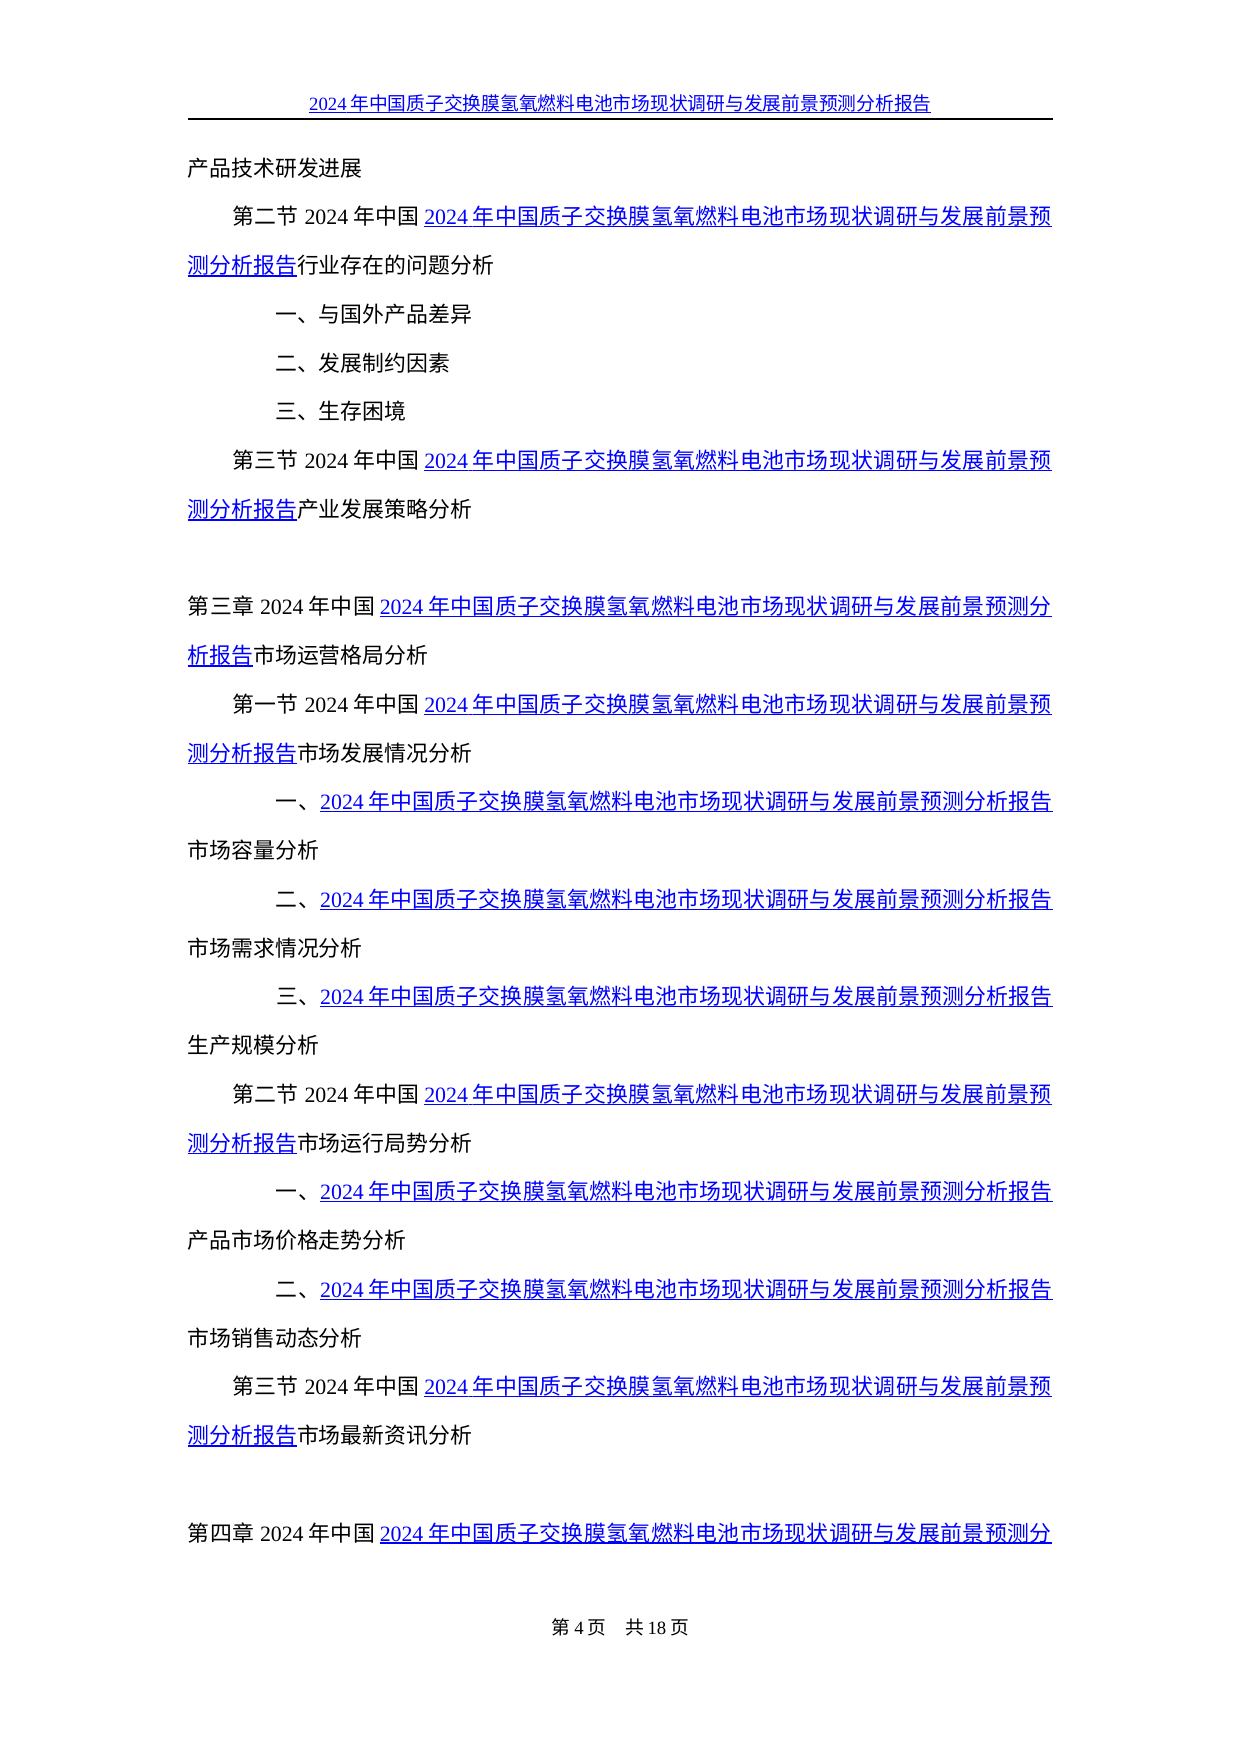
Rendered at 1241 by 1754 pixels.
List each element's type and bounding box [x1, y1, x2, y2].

text [187, 150, 1053, 1548]
